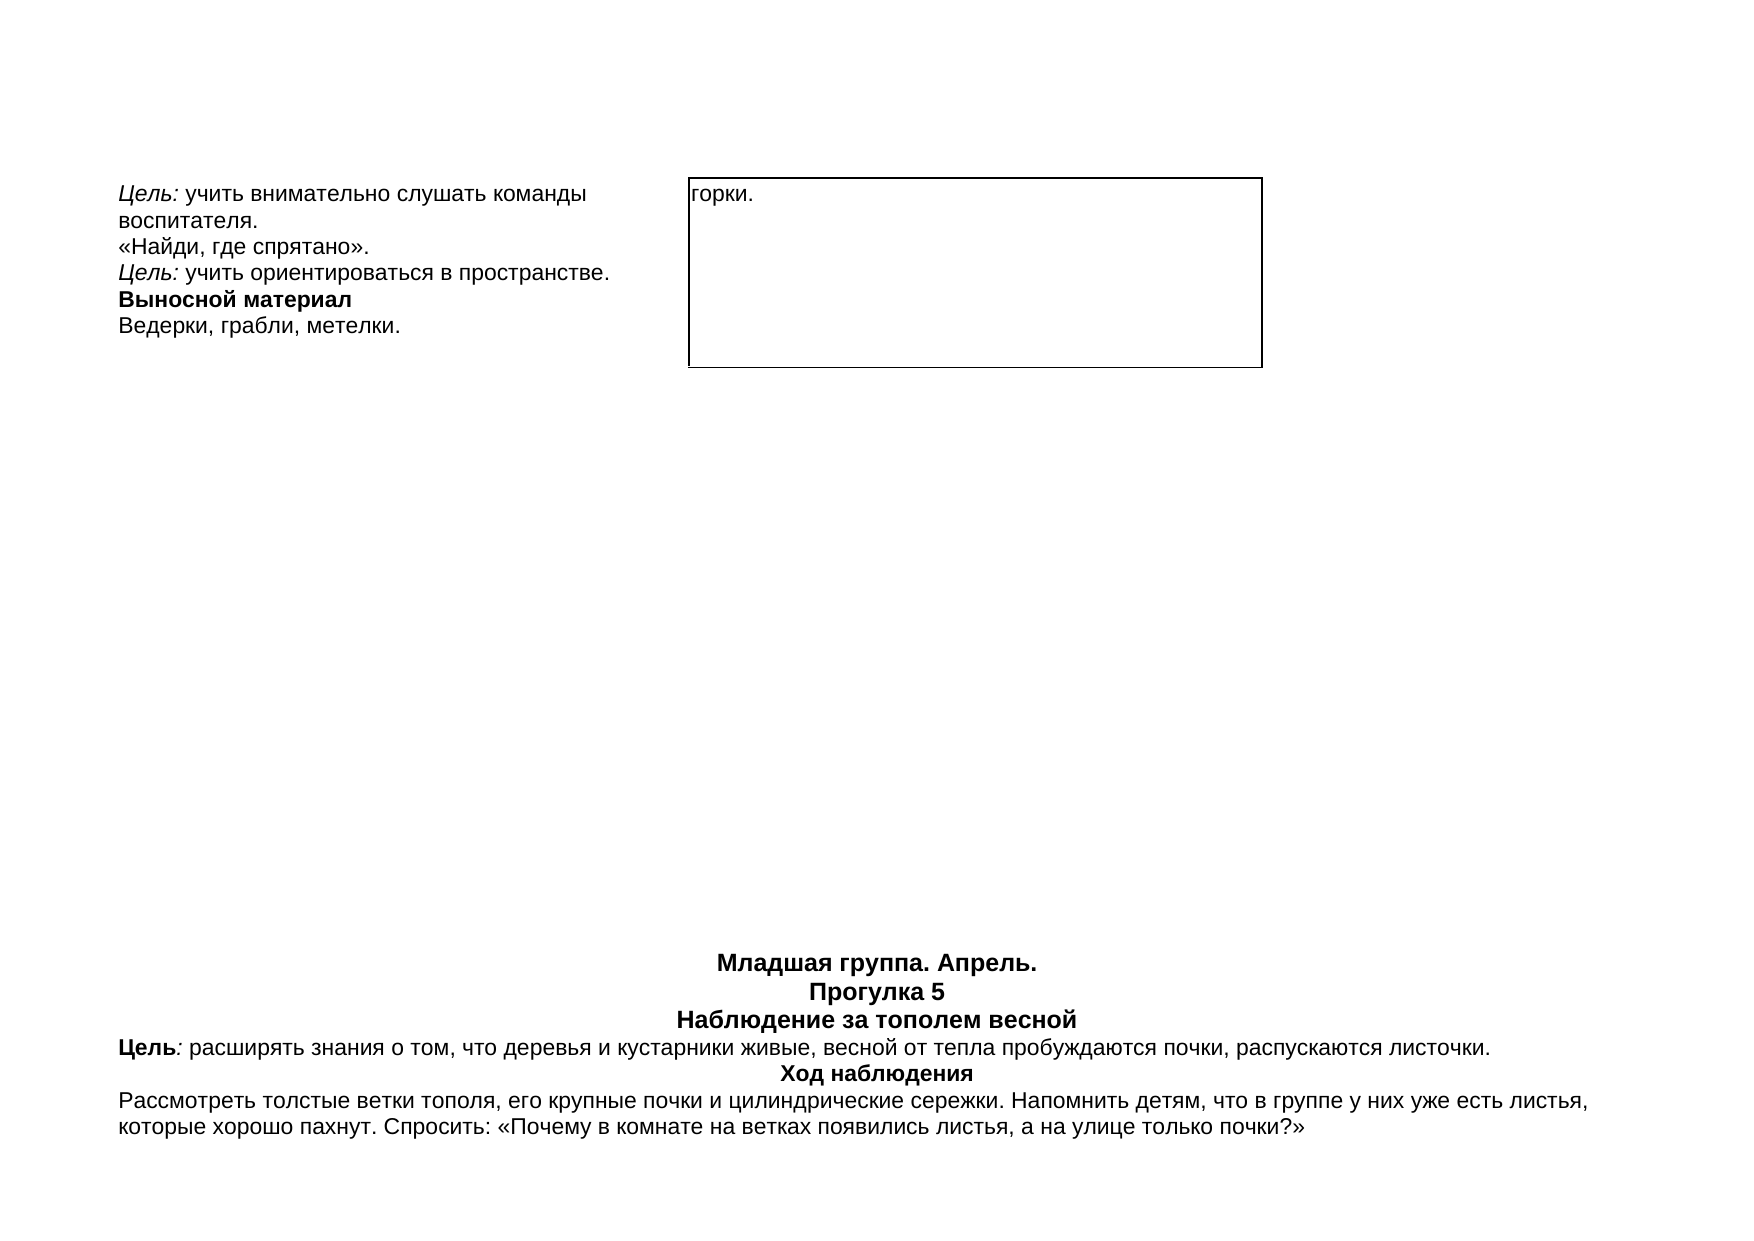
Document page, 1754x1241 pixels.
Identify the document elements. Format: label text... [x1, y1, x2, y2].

text Рассмотреть толстые ветки тополя, его крупные почки и цилиндрические сережки. Напомнить детям, что в группе у них уже есть листья, которые хорошо пахнут. Спросить: «Почему в комнате на ветках появились листья, а на улице только почки?» [118, 1087, 1636, 1139]
text Ход наблюдения [118, 1060, 1636, 1087]
text Младшая группа. Апрель. [118, 948, 1636, 976]
text Прогулка 5 [118, 976, 1636, 1005]
text Наблюдение за тополем весной [118, 1005, 1636, 1034]
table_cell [690, 179, 1261, 366]
text Цель: расширять знания о том, что деревья и кустарники живые, весной от тепла пробуждаются почки, распускаются листочки. [118, 1034, 1636, 1060]
table_cell Младшая группа. Апрель. Прогулка 3 Наблюдение за проталинами и зеленой травой Цель: закреплять умение понимать зависимость явлений в природе. Ход наблюдения Наблюдать за появлением проталин и зеленой травой (где проходит теплотрасса). Рассмотреть росточки, они нежные, светло-зеленые. Рассмотреть пушистые серебристые почки ивы, срезать несколько веток и поставить в уголок природы. Отгадать загадку «Белые овечки скачут по свечке». (Ветка вербы с цветочными почками.) Уж верба пушистая Раскинулась кругом. Опять весна душистая Повеяла крылом. А. Фет Трудовая деятельность Сбор поломанных веток на участке. Цели:- воспитывать трудолюбие, желание помогать взрослым; формировать навыки коллективного труда; приучать к самостоятельному выполнению поручений. Подвижные игры «Бездомный заяц». Цель: упражнять в беге. «Послушные листья». Цель: учить внимательно слушать команды воспитателя. «Найди, где спрятано». Цель: учить ориентироваться в пространстве. Выносной материал Ведерки, грабли, метелки. [117, 177, 688, 366]
